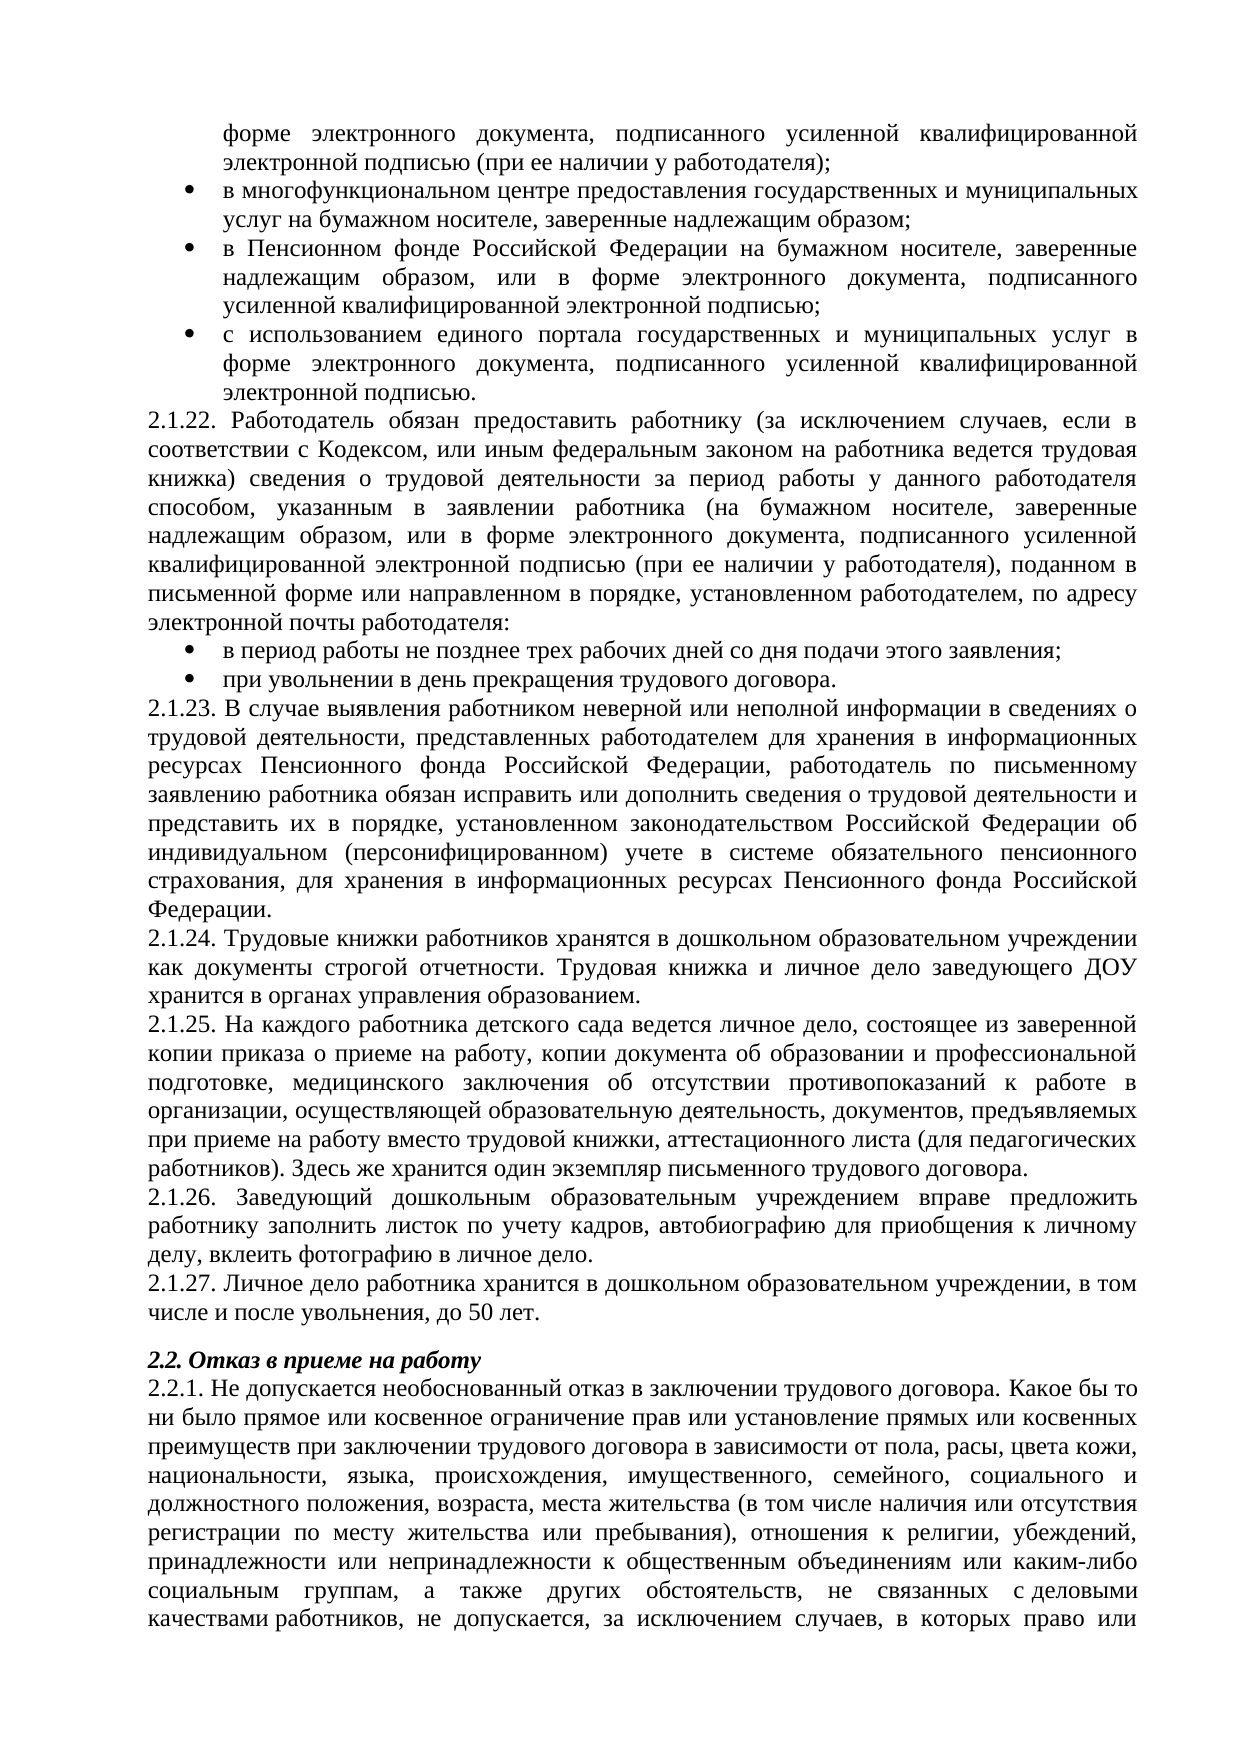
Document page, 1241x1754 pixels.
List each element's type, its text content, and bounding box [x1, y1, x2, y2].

text 2.2. Отказ в приеме на работу [148, 1345, 1138, 1373]
list с использованием единого портала государственных и муниципальных услуг в форме электронного документа, подписанного усиленной квалифицированной электронной подписью. [185, 319, 1138, 406]
text 2.1.25. На каждого работника детского сада ведется личное дело, состоящее из заверенной копии приказа о приеме на работу, копии документа об образовании и профессиональной подготовке, медицинского заключения об отсутствии противопоказаний к работе в организации, осуществляющей образовательную деятельность, документов, предъявляемых при приеме на работу вместо трудовой книжки, аттестационного листа (для педагогических работников). Здесь же хранится один экземпляр письменного трудового договора. [148, 1009, 1138, 1182]
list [185, 118, 1138, 176]
list при увольнении в день прекращения трудового договора. [185, 664, 1138, 693]
text 2.1.27. Личное дело работника хранится в дошкольном образовательном учреждении, в том числе и после увольнения, до 50 лет. [148, 1268, 1138, 1326]
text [148, 1373, 1138, 1632]
list в многофункциональном центре предоставления государственных и муниципальных услуг на бумажном носителе, заверенные надлежащим образом; [185, 176, 1138, 233]
text 2.1.24. Трудовые книжки работников хранятся в дошкольном образовательном учреждении как документы строгой отчетности. Трудовая книжка и личное дело заведующего ДОУ хранится в органах управления образованием. [148, 923, 1138, 1009]
text 2.1.22. Работодатель обязан предоставить работнику (за исключением случаев, если в соответствии с Кодексом, или иным федеральным законом на работника ведется трудовая книжка) сведения о трудовой деятельности за период работы у данного работодателя способом, указанным в заявлении работника (на бумажном носителе, заверенные надлежащим образом, или в форме электронного документа, подписанного усиленной квалифицированной электронной подписью (при ее наличии у работодателя), поданном в письменной форме или направленном в порядке, установленном работодателем, по адресу электронной почты работодателя: [148, 406, 1138, 636]
text 2.1.23. В случае выявления работником неверной или неполной информации в сведениях о трудовой деятельности, представленных работодателем для хранения в информационных ресурсах Пенсионного фонда Российской Федерации, работодатель по письменному заявлению работника обязан исправить или дополнить сведения о трудовой деятельности и представить их в порядке, установленном законодательством Российской Федерации об индивидуальном (персонифицированном) учете в системе обязательного пенсионного страхования, для хранения в информационных ресурсах Пенсионного фонда Российской Федерации. [148, 693, 1138, 923]
list в период работы не позднее трех рабочих дней со дня подачи этого заявления; [185, 636, 1138, 664]
list в Пенсионном фонде Российской Федерации на бумажном носителе, заверенные надлежащим образом, или в форме электронного документа, подписанного усиленной квалифицированной электронной подписью; [185, 233, 1138, 319]
text 2.1.26. Заведующий дошкольным образовательным учреждением вправе предложить работнику заполнить листок по учету кадров, автобиографию для приобщения к личному делу, вклеить фотографию в личное дело. [148, 1182, 1138, 1268]
